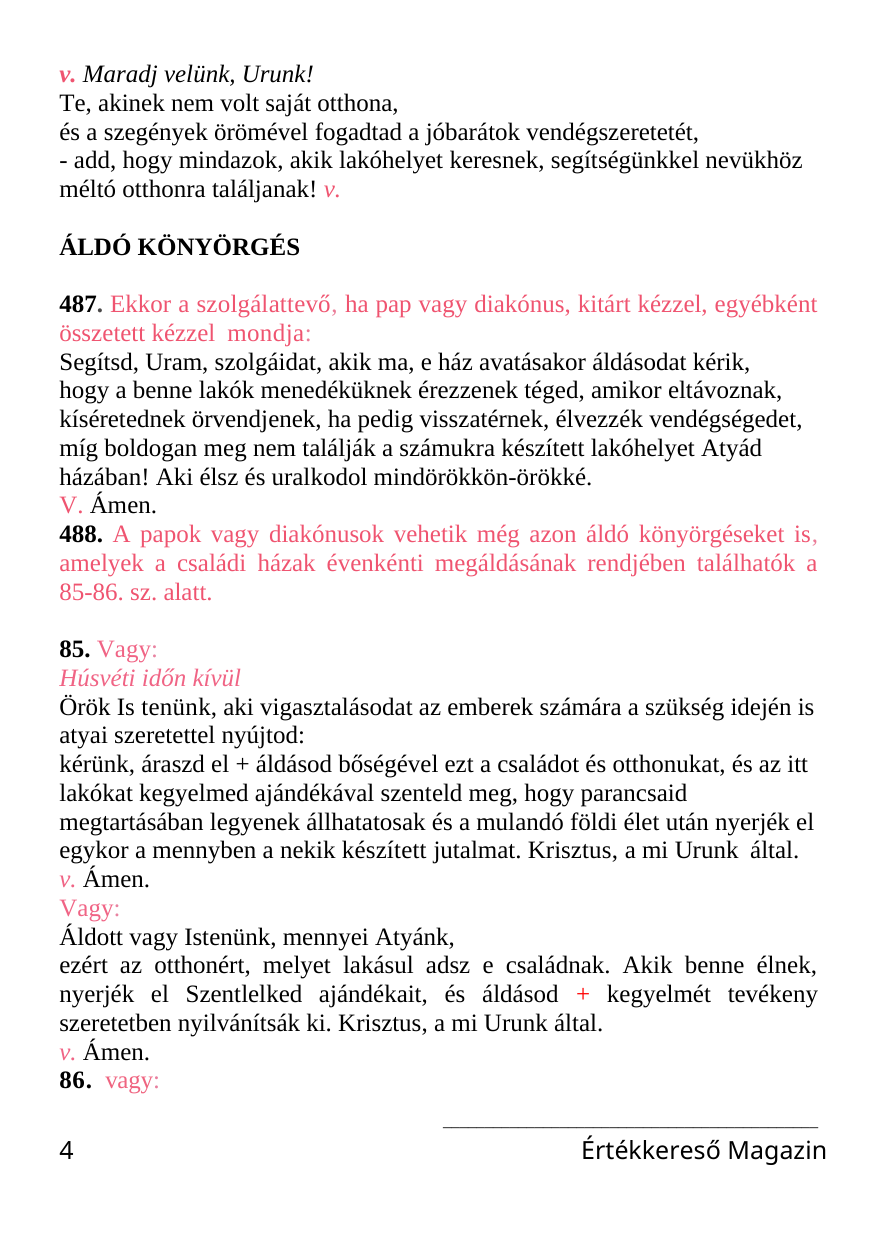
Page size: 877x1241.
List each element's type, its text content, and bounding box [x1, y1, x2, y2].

text Te, akinek nem volt saját otthona, [59, 88, 818, 117]
text Áldott vagy Istenünk, mennyei Atyánk, [59, 922, 818, 950]
text 488. A papok vagy diakónusok vehetik még azon áldó könyörgéseket is, amelyek a családi házak évenkénti megáldásának rendjében találhatók a 85-86. sz. alatt. [59, 519, 818, 605]
text 487. Ekkor a szolgálattevő, ha pap vagy diakónus, kitárt kézzel, egyébként összetett kézzel mondja: [59, 289, 818, 347]
text hogy a benne lakók menedéküknek érezzenek téged, amikor eltávoznak, kíséretednek örvendjenek, ha pedig visszatérnek, élvezzék vendégségedet, míg boldogan meg nem találják a számukra készített lakóhelyet Atyád házában! Aki élsz és uralkodol mindörökkön-örökké. [59, 375, 818, 490]
text és a szegények örömével fogadtad a jóbarátok vendégszeretetét, [59, 117, 818, 145]
text Örök Is tenünk, aki vigasztalásodat az emberek számára a szükség idején is atyai szeretettel nyújtod: [59, 692, 818, 749]
text kérünk, áraszd el + áldásod bőségével ezt a családot és otthonukat, és az itt lakókat kegyelmed ajándékával szenteld meg, hogy parancsaid megtartásában legyenek állhatatosak és a mulandó földi élet után nyerjék el egykor a mennyben a nekik készített jutalmat. Krisztus, a mi Urunk által. [59, 749, 818, 864]
text V. Ámen. [59, 490, 818, 519]
text v. Maradj velünk, Urunk! [59, 59, 818, 88]
text v. Ámen. [59, 1037, 818, 1065]
text v. Ámen. [59, 864, 818, 893]
text Segítsd, Uram, szolgáidat, akik ma, e ház avatásakor áldásodat kérik, [59, 347, 818, 375]
text 86. vagy: [59, 1065, 818, 1094]
text ÁLDÓ KÖNYÖRGÉS [59, 232, 818, 260]
text Húsvéti időn kívül [59, 663, 818, 692]
text Vagy: [59, 893, 818, 922]
text - add, hogy mindazok, akik lakóhelyet keresnek, segítségünkkel nevükhöz méltó otthonra találjanak! v. [59, 145, 818, 203]
text 85. Vagy: [59, 634, 818, 663]
text ezért az otthonért, melyet lakásul adsz e családnak. Akik benne élnek, nyerjék el Szentlelked ajándékait, és áldásod + kegyelmét tevékeny szeretetben nyilvánítsák ki. Krisztus, a mi Urunk által. [59, 950, 818, 1037]
